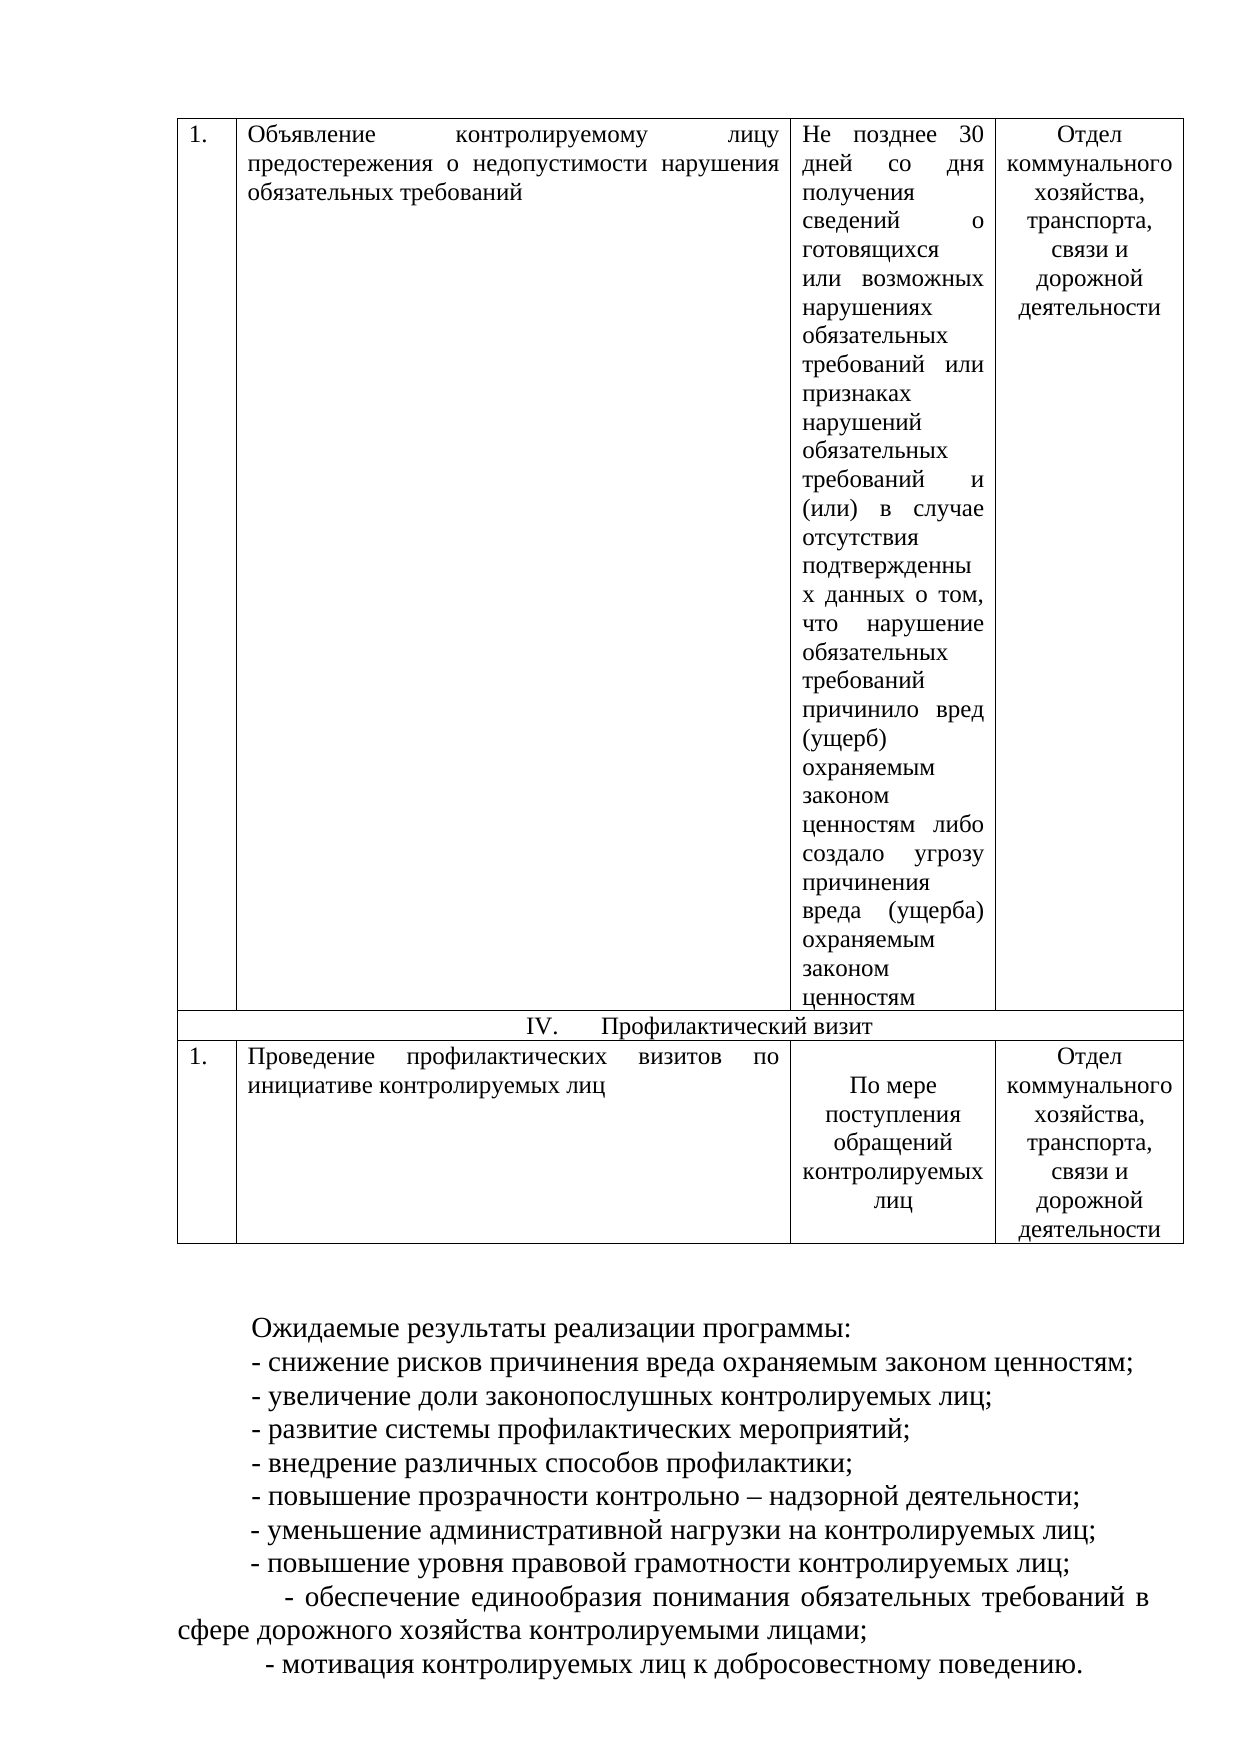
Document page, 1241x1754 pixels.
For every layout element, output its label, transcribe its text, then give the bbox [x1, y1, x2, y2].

table_cell Проведение профилактических визитов по инициативе контролируемых лиц [237, 1041, 790, 1242]
table_cell По мере поступления обращений контролируемых лиц [791, 1041, 995, 1242]
table_cell Объявление контролируемому лицу предостережения о недопустимости нарушения обязательных требований [237, 119, 790, 1010]
table_cell 1. [178, 1041, 236, 1242]
list - увеличение доли законопослушных контролируемых лиц; [177, 1378, 1152, 1411]
text - уменьшение административной нагрузки на контролируемых лиц; [177, 1512, 1152, 1545]
table_cell Не позднее 30 дней со дня получения сведений о готовящихся или возможных нарушениях обязательных требований или признаках нарушений обязательных требований и (или) в случае отсутствия подтвержденных данных о том, что нарушение обязательных требований причинило вред (ущерб) охраняемым законом ценностям либо создало угрозу причинения вреда (ущерба) охраняемым законом ценностям [791, 119, 995, 1010]
list - внедрение различных способов профилактики; [177, 1445, 1152, 1478]
list - развитие системы профилактических мероприятий; [177, 1411, 1152, 1445]
list - снижение рисков причинения вреда охраняемым законом ценностям; [177, 1344, 1152, 1378]
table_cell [996, 119, 1183, 1010]
table_cell Профилактический визит [178, 1011, 1183, 1040]
text - повышение уровня правовой грамотности контролируемых лиц; [177, 1545, 1152, 1579]
table_cell 1. [178, 119, 236, 1010]
text - обеспечение единообразия понимания обязательных требований в сфере дорожного хозяйства контролируемыми лицами; [177, 1579, 1152, 1646]
table_cell Отдел коммунального хозяйства, транспорта, связи и дорожной деятельности [996, 1041, 1183, 1242]
list - повышение прозрачности контрольно – надзорной деятельности; [177, 1478, 1152, 1512]
text - мотивация контролируемых лиц к добросовестному поведению. [177, 1646, 1152, 1679]
list Ожидаемые результаты реализации программы: [177, 1311, 1152, 1344]
